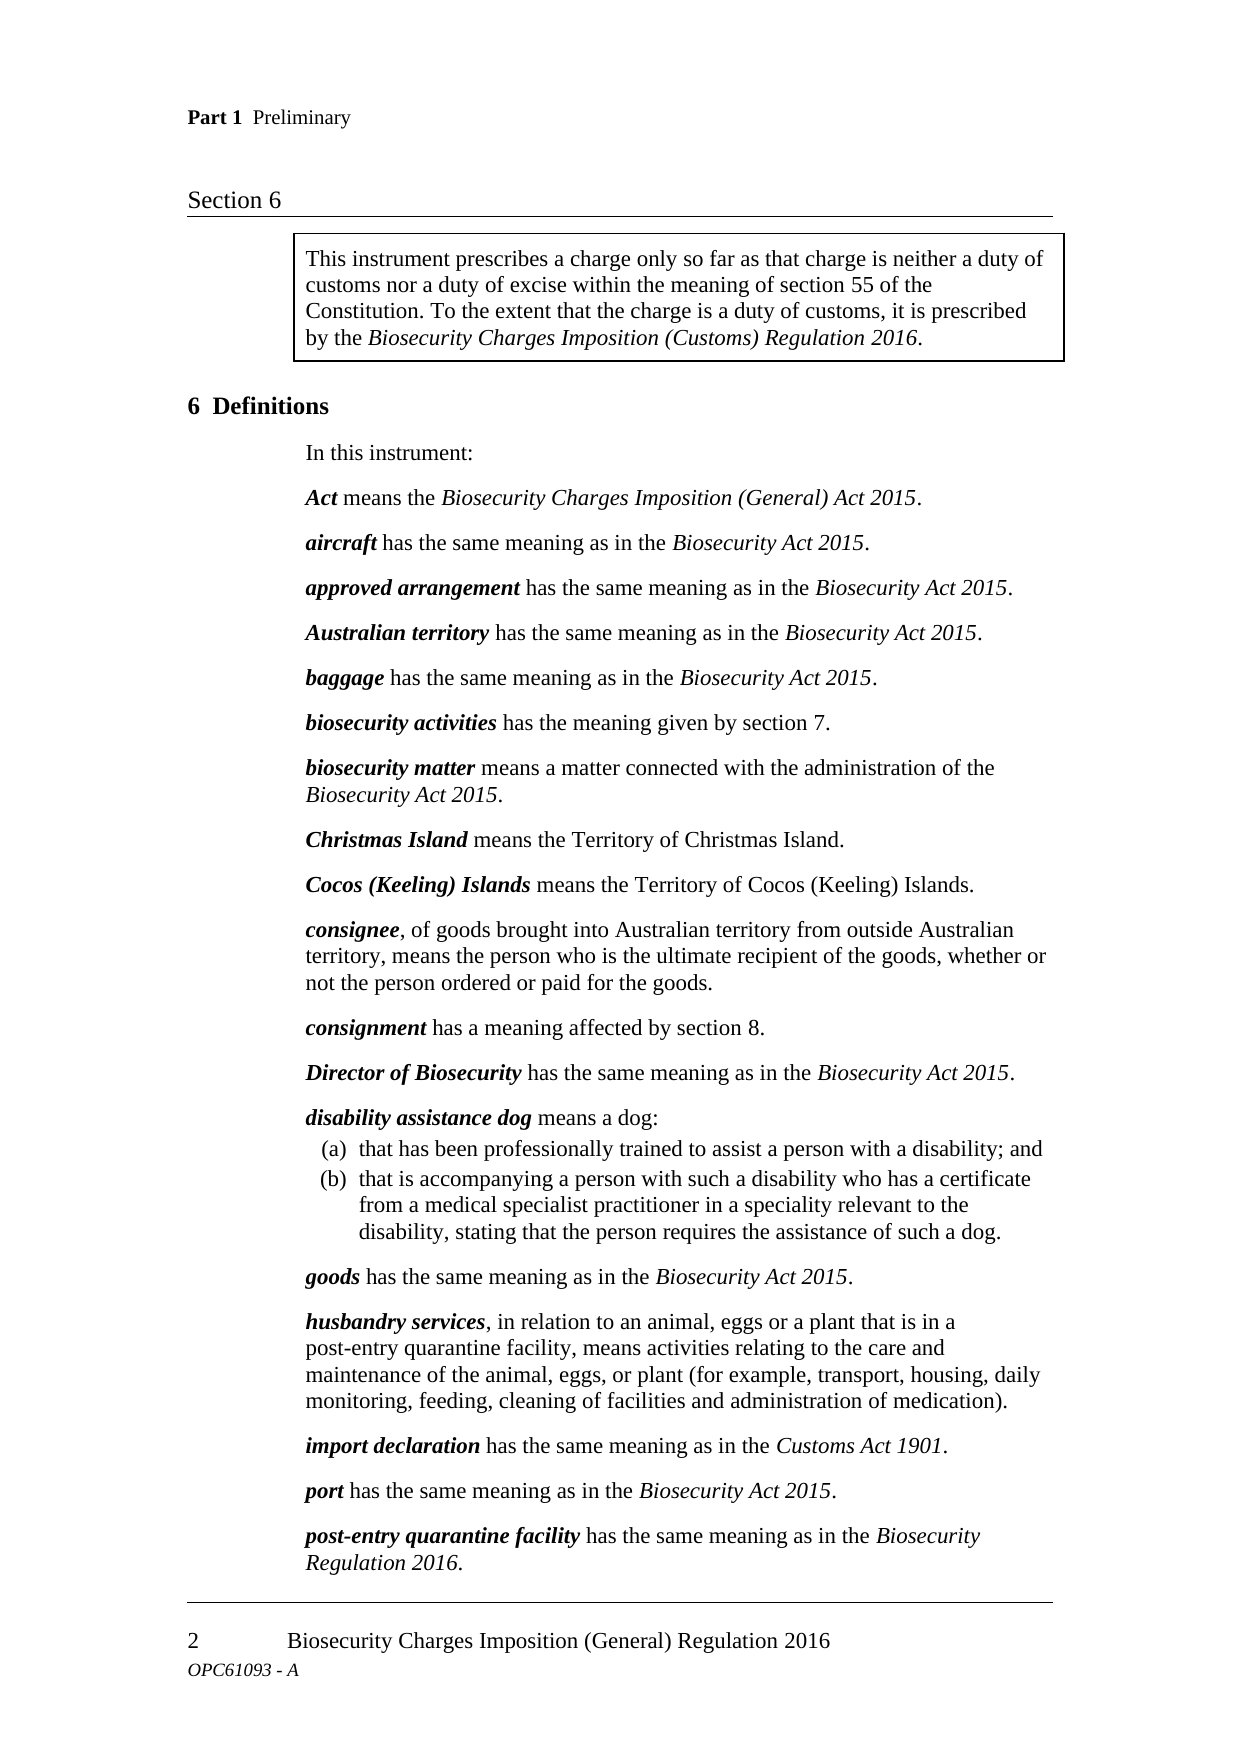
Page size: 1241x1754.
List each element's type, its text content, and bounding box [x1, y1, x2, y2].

text port has the same meaning as in the Biosecurity Act 2015. [305, 1477, 1053, 1504]
text post-entry quarantine facility has the same meaning as in the Biosecurity Regulation 2016. [305, 1522, 1053, 1575]
text husbandry services, in relation to an animal, eggs or a plant that is in a post-entry quarantine facility, means activities relating to the care and maintenance of the animal, eggs, or plant (for example, transport, housing, daily monitoring, feeding, cleaning of facilities and administration of medication). [305, 1308, 1053, 1413]
text aircraft has the same meaning as in the Biosecurity Act 2015. [305, 529, 1053, 555]
text Cocos (Keeling) Islands means the Territory of Cocos (Keeling) Islands. [305, 871, 1053, 897]
text Act means the Biosecurity Charges Imposition (General) Act 2015. [305, 484, 1053, 510]
text In this instrument: [187, 439, 1053, 465]
text approved arrangement has the same meaning as in the Biosecurity Act 2015. [305, 574, 1053, 600]
text (b) that is accompanying a person with such a disability who has a certificate from a medical specialist practitioner in a speciality relevant to the disability, stating that the person requires the assistance of such a dog. [187, 1165, 1053, 1244]
text consignee, of goods brought into Australian territory from outside Australian territory, means the person who is the ultimate recipient of the goods, whether or not the person ordered or paid for the goods. [305, 916, 1053, 995]
text Director of Biosecurity has the same meaning as in the Biosecurity Act 2015. [305, 1059, 1053, 1085]
text disability assistance dog means a dog: [305, 1104, 1053, 1130]
text consignment has a meaning affected by section 8. [305, 1014, 1053, 1040]
text goods has the same meaning as in the Biosecurity Act 2015. [305, 1263, 1053, 1289]
text baggage has the same meaning as in the Biosecurity Act 2015. [305, 664, 1053, 691]
text import declaration has the same meaning as in the Customs Act 1901. [305, 1432, 1053, 1458]
text This instrument prescribes a charge only so far as that charge is neither a duty of customs nor a duty of excise within the meaning of section 55 of the Constitution. To the extent that the charge is a duty of customs, it is prescribed by the Biosecurity Charges Imposition (Customs) Regulation 2016. [295, 234, 1063, 360]
text (a) that has been professionally trained to assist a person with a disability; and [187, 1134, 1053, 1161]
text 6 Definitions [187, 391, 1053, 420]
text biosecurity activities has the meaning given by section 7. [305, 709, 1053, 736]
text biosecurity matter means a matter connected with the administration of the Biosecurity Act 2015. [305, 754, 1053, 807]
text Christmas Island means the Territory of Christmas Island. [305, 826, 1053, 852]
text Australian territory has the same meaning as in the Biosecurity Act 2015. [305, 619, 1053, 645]
